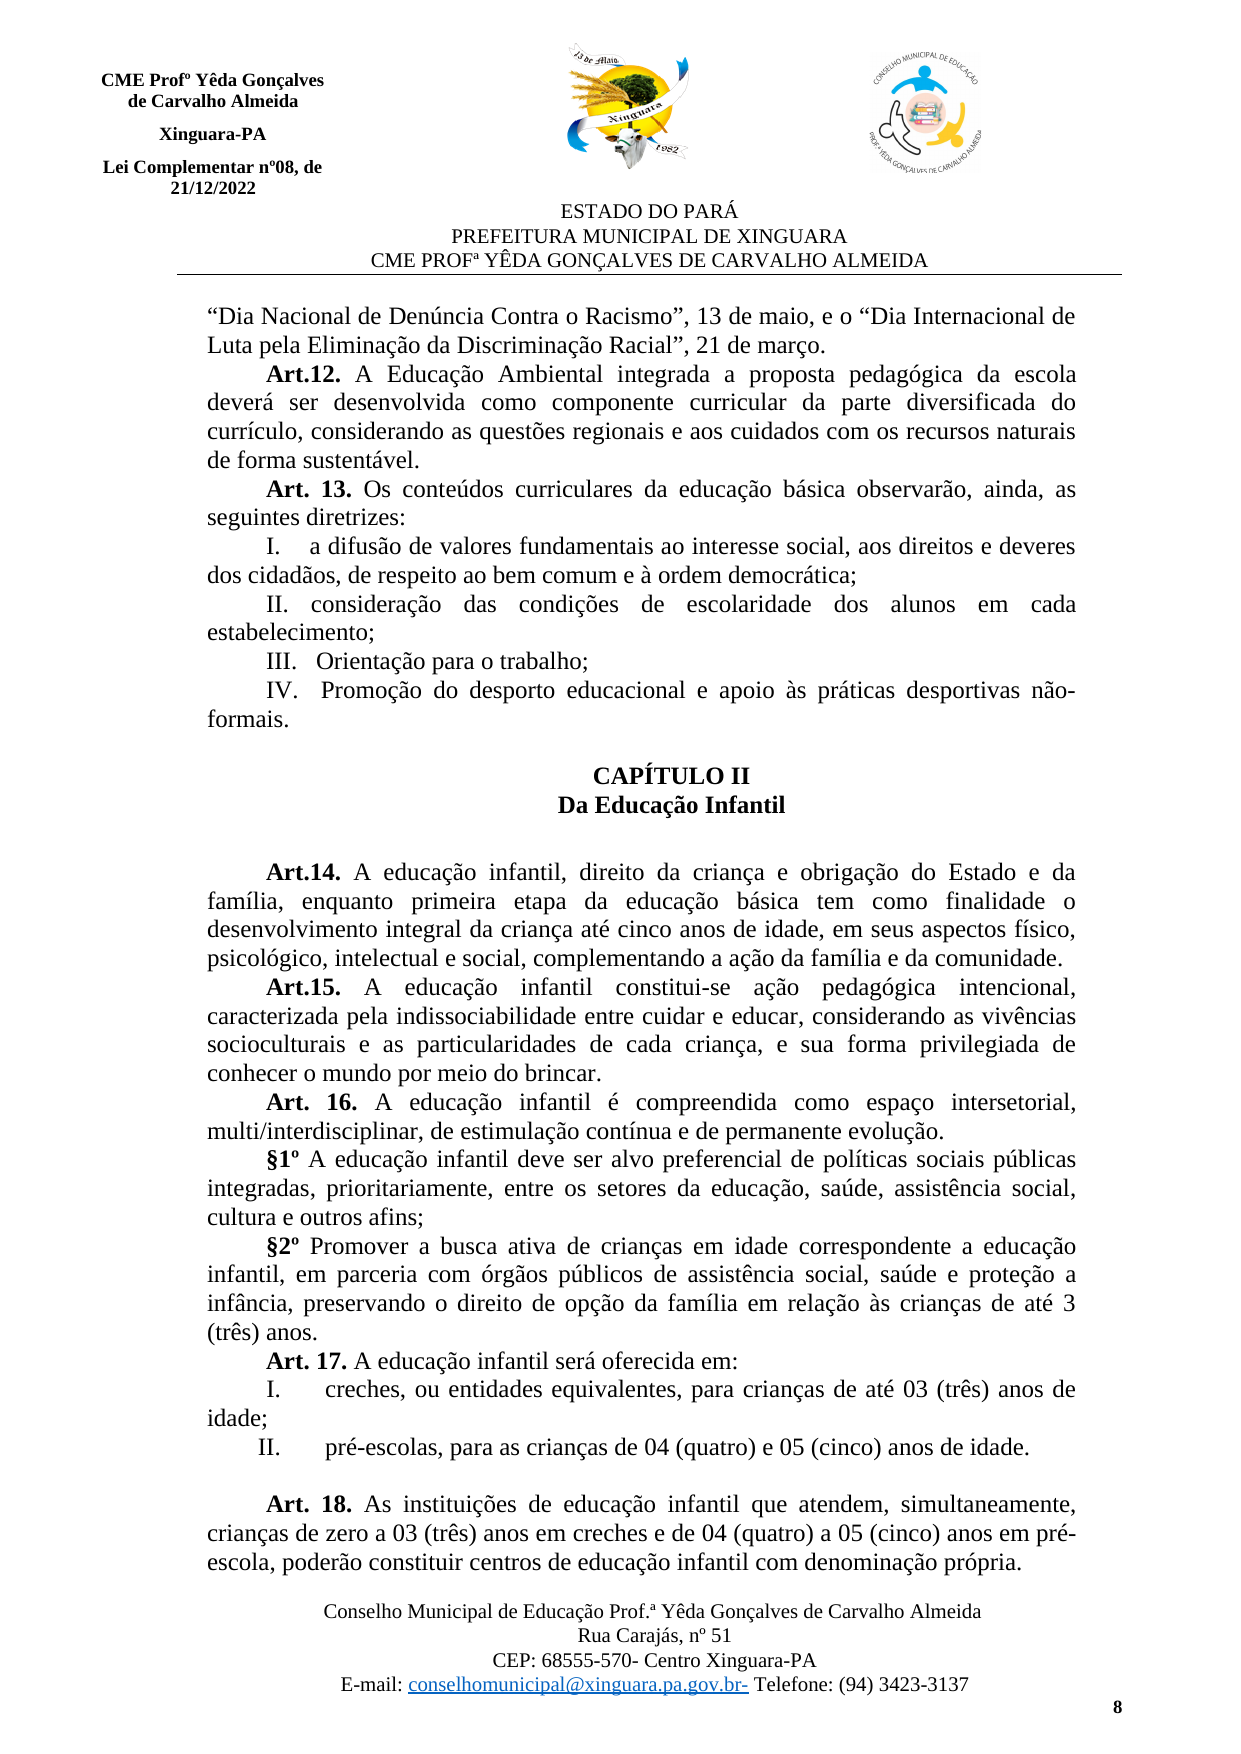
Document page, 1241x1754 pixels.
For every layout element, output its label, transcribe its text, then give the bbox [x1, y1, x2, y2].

list creches, ou entidades equivalentes, para crianças de até 03 (três) anos de idade; [207, 1374, 1077, 1432]
list pré-escolas, para as crianças de 04 (quatro) e 05 (cinco) anos de idade. [222, 1432, 1077, 1461]
text Art.12. A Educação Ambiental integrada a proposta pedagógica da escola deverá ser desenvolvida como componente curricular da parte diversificada do currículo, considerando as questões regionais e aos cuidados com os recursos naturais de forma sustentável. [207, 359, 1077, 474]
text §2º Promover a busca ativa de crianças em idade correspondente a educação infantil, em parceria com órgãos públicos de assistência social, saúde e proteção a infância, preservando o direito de opção da família em relação às crianças de até 3 (três) anos. [207, 1231, 1077, 1346]
text IV. Promoção do desporto educacional e apoio às práticas desportivas não-formais. [207, 675, 1077, 732]
text Art. 17. A educação infantil será oferecida em: [207, 1346, 1077, 1374]
picture [561, 38, 696, 169]
text Art. 16. A educação infantil é compreendida como espaço intersetorial, multi/interdisciplinar, de estimulação contínua e de permanente evolução. [207, 1087, 1077, 1144]
text Art.14. A educação infantil, direito da criança e obrigação do Estado e da família, enquanto primeira etapa da educação básica tem como finalidade o desenvolvimento integral da criança até cinco anos de idade, em seus aspectos físico, psicológico, intelectual e social, complementando a ação da família e da comunidade. [207, 857, 1077, 972]
picture [868, 52, 982, 172]
text Art.15. A educação infantil constitui-se ação pedagógica intencional, caracterizada pela indissociabilidade entre cuidar e educar, considerando as vivências socioculturais e as particularidades de cada criança, e sua forma privilegiada de conhecer o mundo por meio do brincar. [207, 972, 1077, 1087]
text Art. 13. Os conteúdos curriculares da educação básica observarão, ainda, as seguintes diretrizes: [207, 474, 1077, 531]
text §1º A educação infantil deve ser alvo preferencial de políticas sociais públicas integradas, prioritariamente, entre os setores da educação, saúde, assistência social, cultura e outros afins; [207, 1144, 1077, 1231]
text II. consideração das condições de escolaridade dos alunos em cada estabelecimento; [207, 589, 1077, 646]
text III. Orientação para o trabalho; [207, 646, 1077, 675]
text Art. 18. As instituições de educação infantil que atendem, simultaneamente, crianças de zero a 03 (três) anos em creches e de 04 (quatro) a 05 (cinco) anos em pré-escola, poderão constituir centros de educação infantil com denominação própria. [207, 1489, 1077, 1576]
text I. a difusão de valores fundamentais ao interesse social, aos direitos e deveres dos cidadãos, de respeito ao bem comum e à ordem democrática; [207, 531, 1077, 589]
text CAPÍTULO II [207, 761, 1077, 790]
subtitle Da Educação Infantil [207, 790, 1077, 819]
